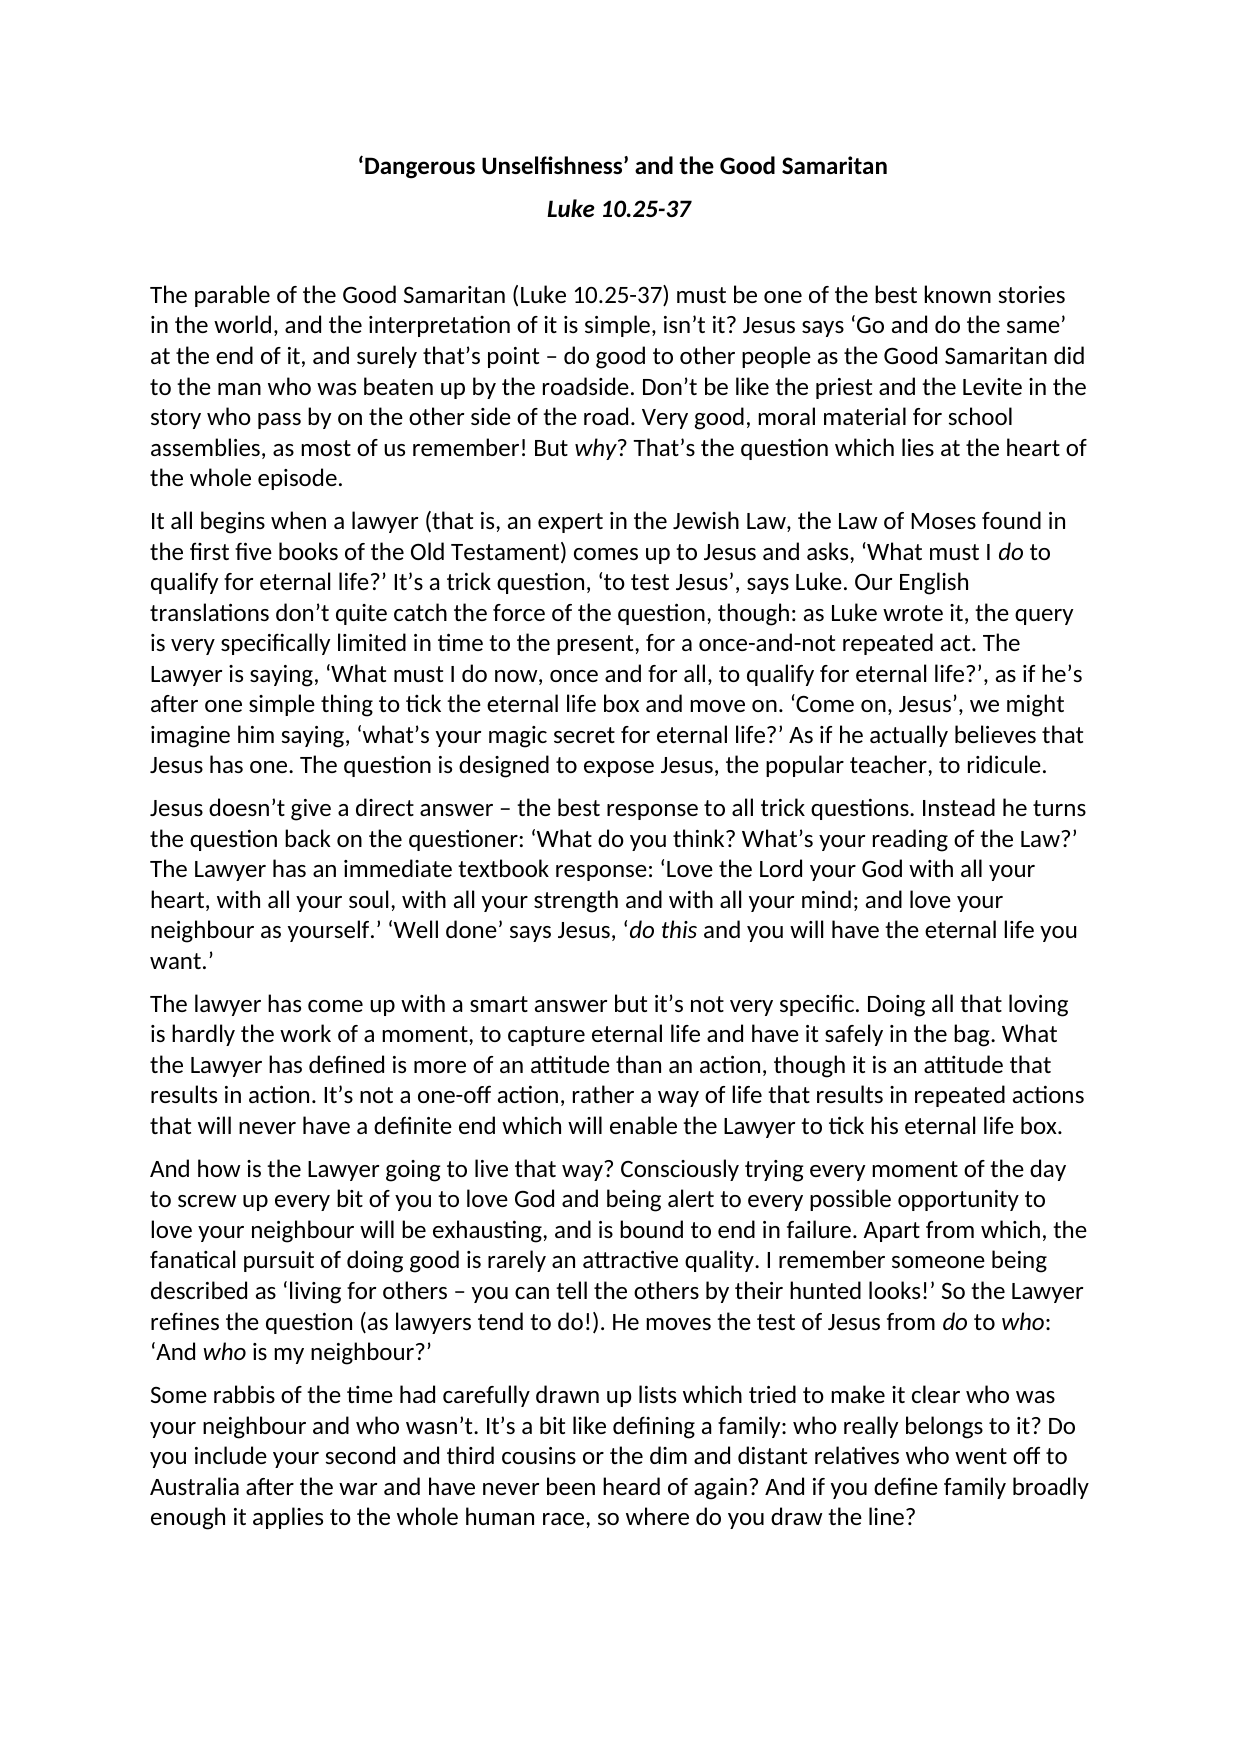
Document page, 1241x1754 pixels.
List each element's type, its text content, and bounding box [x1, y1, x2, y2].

text Some rabbis of the time had carefully drawn up lists which tried to make it clear who was your neighbour and who wasn’t. It’s a bit like defining a family: who really belongs to it? Do you include your second and third cousins or the dim and distant relatives who went off to Australia after the war and have never been heard of again? And if you define family broadly enough it applies to the whole human race, so where do you draw the line? [150, 1379, 1090, 1532]
text It all begins when a lawyer (that is, an expert in the Jewish Law, the Law of Moses found in the first five books of the Old Testament) comes up to Jesus and asks, ‘What must I do to qualify for eternal life?’ It’s a trick question, ‘to test Jesus’, says Luke. Our English translations don’t quite catch the force of the question, though: as Luke wrote it, the query is very specifically limited in time to the present, for a once-and-not repeated act. The Lawyer is saying, ‘What must I do now, once and for all, to qualify for eternal life?’, as if he’s after one simple thing to tick the eternal life box and move on. ‘Come on, Jesus’, we might imagine him saying, ‘what’s your magic secret for eternal life?’ As if he actually believes that Jesus has one. The question is designed to expose Jesus, the popular teacher, to ridicule. [150, 505, 1090, 780]
text And how is the Lawyer going to live that way? Consciously trying every moment of the day to screw up every bit of you to love God and being alert to every possible opportunity to love your neighbour will be exhausting, and is bound to end in failure. Apart from which, the fanatical pursuit of doing good is rarely an attractive quality. I remember someone being described as ‘living for others – you can tell the others by their hunted looks!’ So the Lawyer refines the question (as lawyers tend to do!). He moves the test of Jesus from do to who: ‘And who is my neighbour?’ [150, 1153, 1090, 1367]
text Luke 10.25-37 [150, 193, 1090, 223]
text Jesus doesn’t give a direct answer – the best response to all trick questions. Instead he turns the question back on the questioner: ‘What do you think? What’s your reading of the Law?’ The Lawyer has an immediate textbook response: ‘Love the Lord your God with all your heart, with all your soul, with all your strength and with all your mind; and love your neighbour as yourself.’ ‘Well done’ says Jesus, ‘do this and you will have the eternal life you want.’ [150, 792, 1090, 976]
text The lawyer has come up with a smart answer but it’s not very specific. Doing all that loving is hardly the work of a moment, to capture eternal life and have it safely in the bag. What the Lawyer has defined is more of an attitude than an action, though it is an attitude that results in action. It’s not a one-off action, rather a way of life that results in repeated actions that will never have a definite end which will enable the Lawyer to tick his eternal life box. [150, 988, 1090, 1141]
text The parable of the Good Samaritan (Luke 10.25-37) must be one of the best known stories in the world, and the interpretation of it is simple, isn’t it? Jesus says ‘Go and do the same’ at the end of it, and surely that’s point – do good to other people as the Good Samaritan did to the man who was beaten up by the roadside. Don’t be like the priest and the Levite in the story who pass by on the other side of the road. Very good, moral material for school assemblies, as most of us remember! But why? That’s the question which lies at the heart of the whole episode. [150, 279, 1090, 493]
text ‘Dangerous Unselfishness’ and the Good Samaritan [150, 150, 1090, 181]
